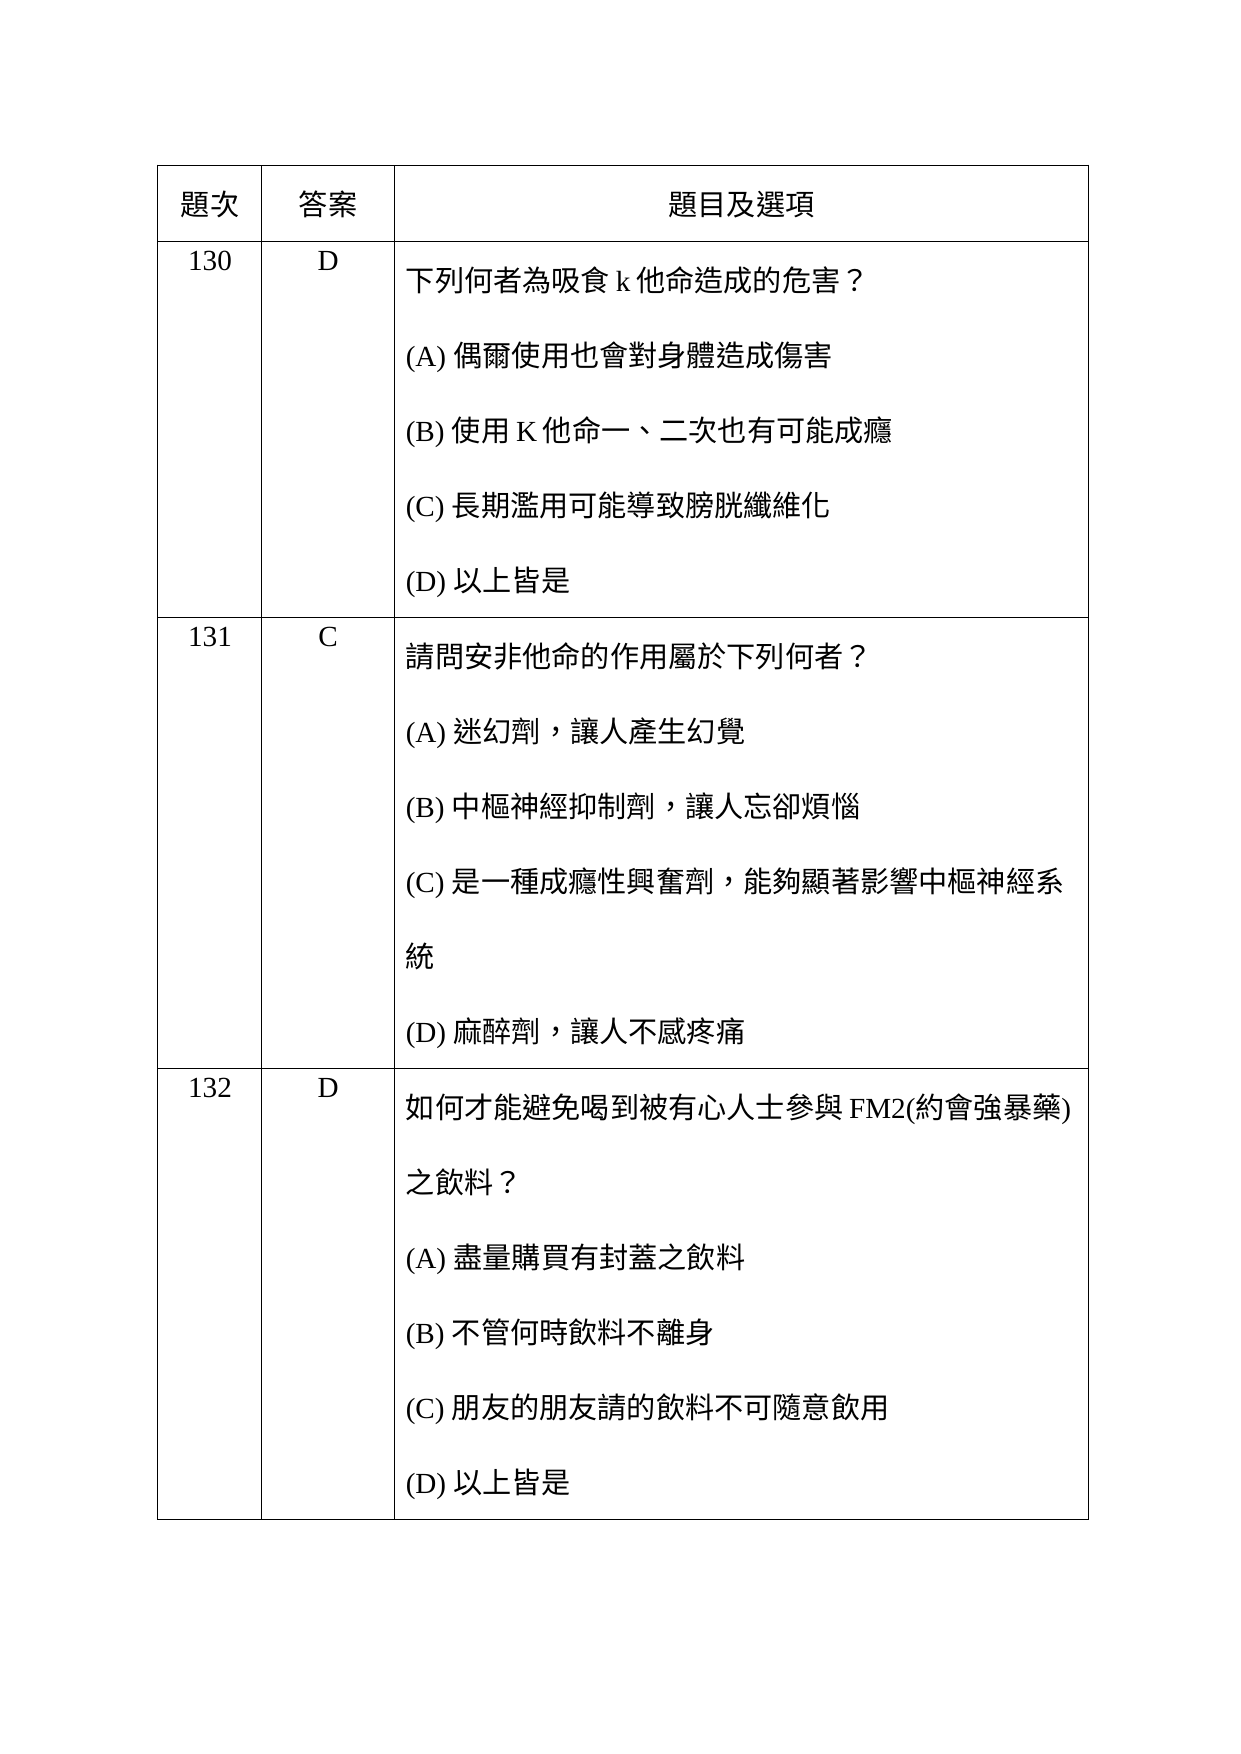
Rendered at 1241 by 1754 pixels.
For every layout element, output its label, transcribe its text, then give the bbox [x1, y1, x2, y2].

table_cell 131 [158, 618, 261, 1068]
table_cell D [262, 1069, 394, 1519]
table_header 答案 [262, 166, 394, 241]
table_cell 130 [158, 242, 261, 617]
table_cell 132 [158, 1069, 261, 1519]
table_cell 下列何者為吸食k他命造成的危害？ (A) 偶爾使用也會對身體造成傷害 (B) 使用K他命一、二次也有可能成癮 (C) 長期濫用可能導致膀胱纖維化 (D) 以上皆是 [395, 242, 1088, 617]
table_cell 請問安非他命的作用屬於下列何者？ (A) 迷幻劑，讓人產生幻覺 (B) 中樞神經抑制劑，讓人忘卻煩惱 (C) 是一種成癮性興奮劑，能夠顯著影響中樞神經系統 (D) 麻醉劑，讓人不感疼痛 [395, 618, 1088, 1068]
table_cell D [262, 242, 394, 617]
table_header 題次 [158, 166, 261, 241]
table_cell 如何才能避免喝到被有心人士參與FM2(約會強暴藥)之飲料？ (A) 盡量購買有封蓋之飲料 (B) 不管何時飲料不離身 (C) 朋友的朋友請的飲料不可隨意飲用 (D) 以上皆是 [395, 1069, 1088, 1519]
table_header 題目及選項 [395, 166, 1088, 241]
table_cell C [262, 618, 394, 1068]
